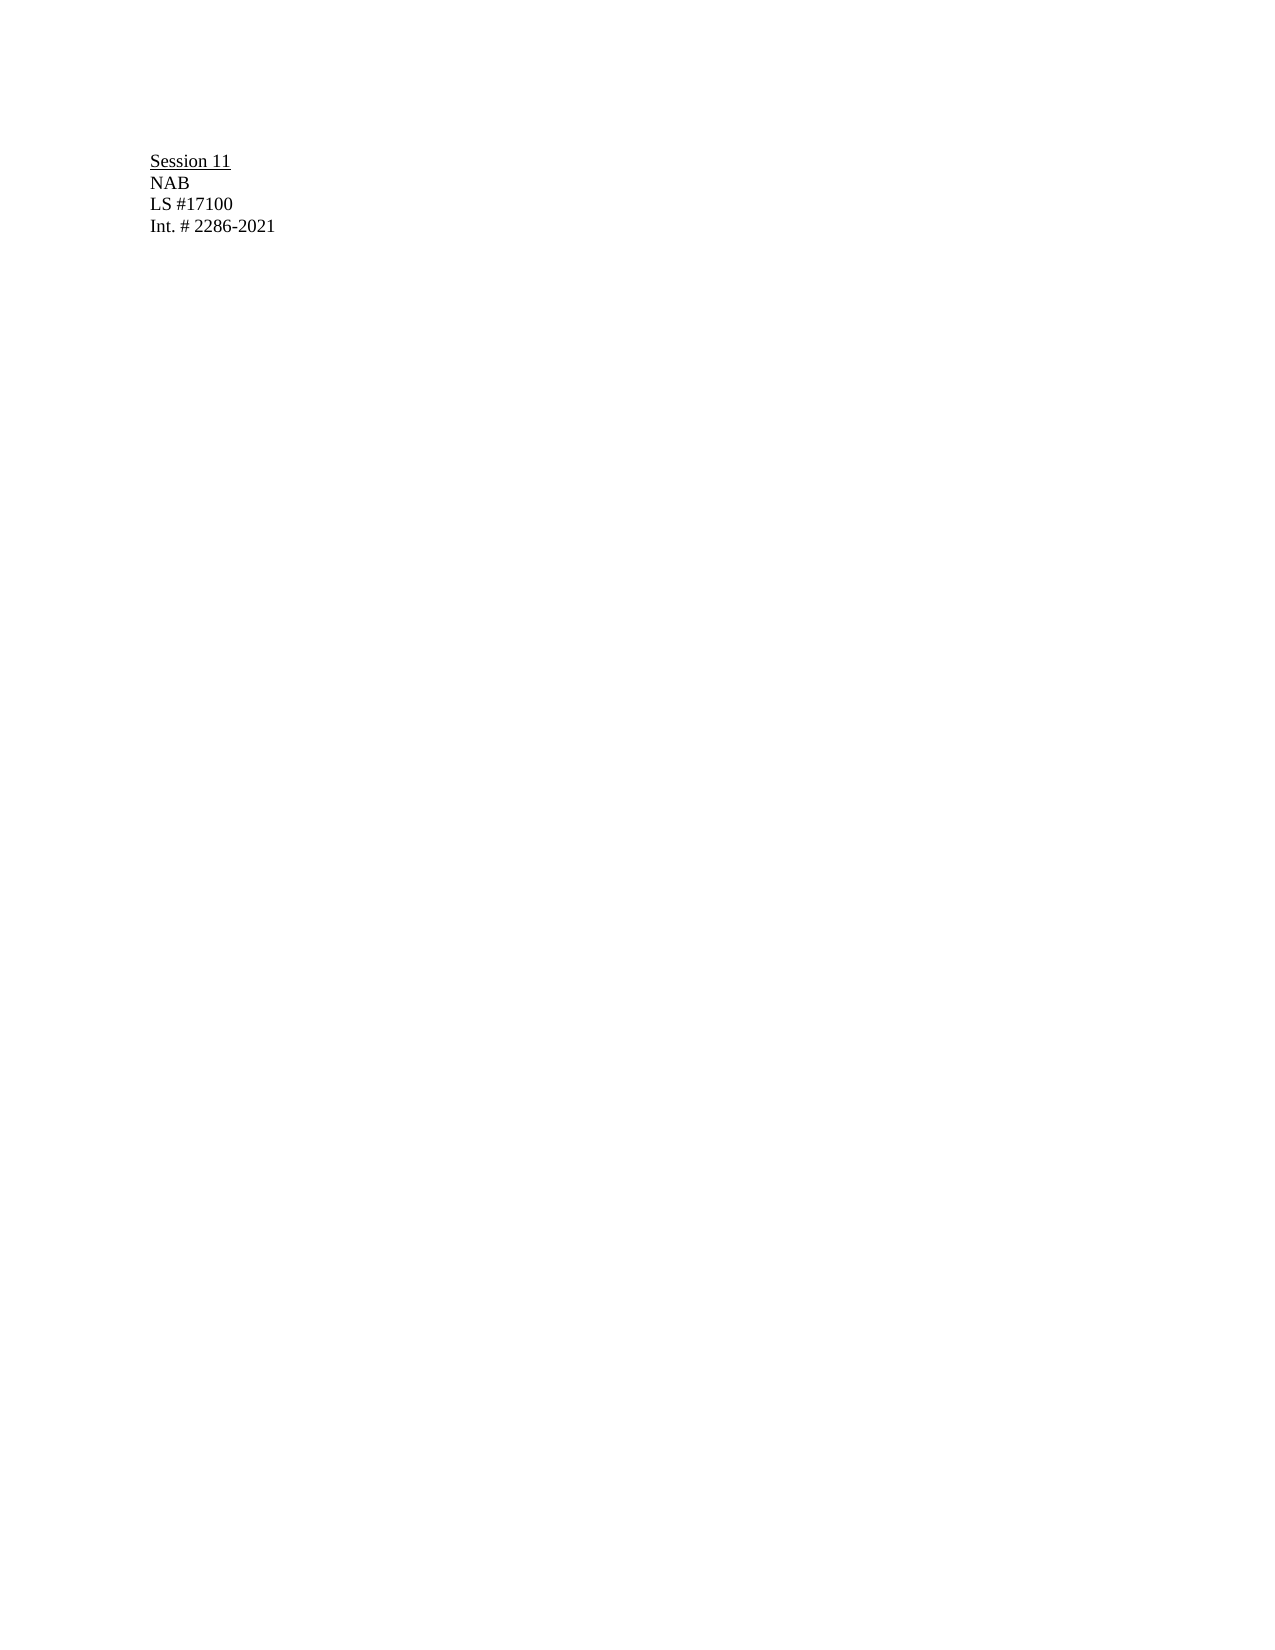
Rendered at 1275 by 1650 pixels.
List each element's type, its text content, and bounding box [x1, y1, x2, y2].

text LS #17100 [150, 193, 1125, 215]
text NAB [150, 172, 1125, 193]
text Int. # 2286-2021 [150, 215, 1125, 236]
text Session 11 [150, 150, 1125, 172]
